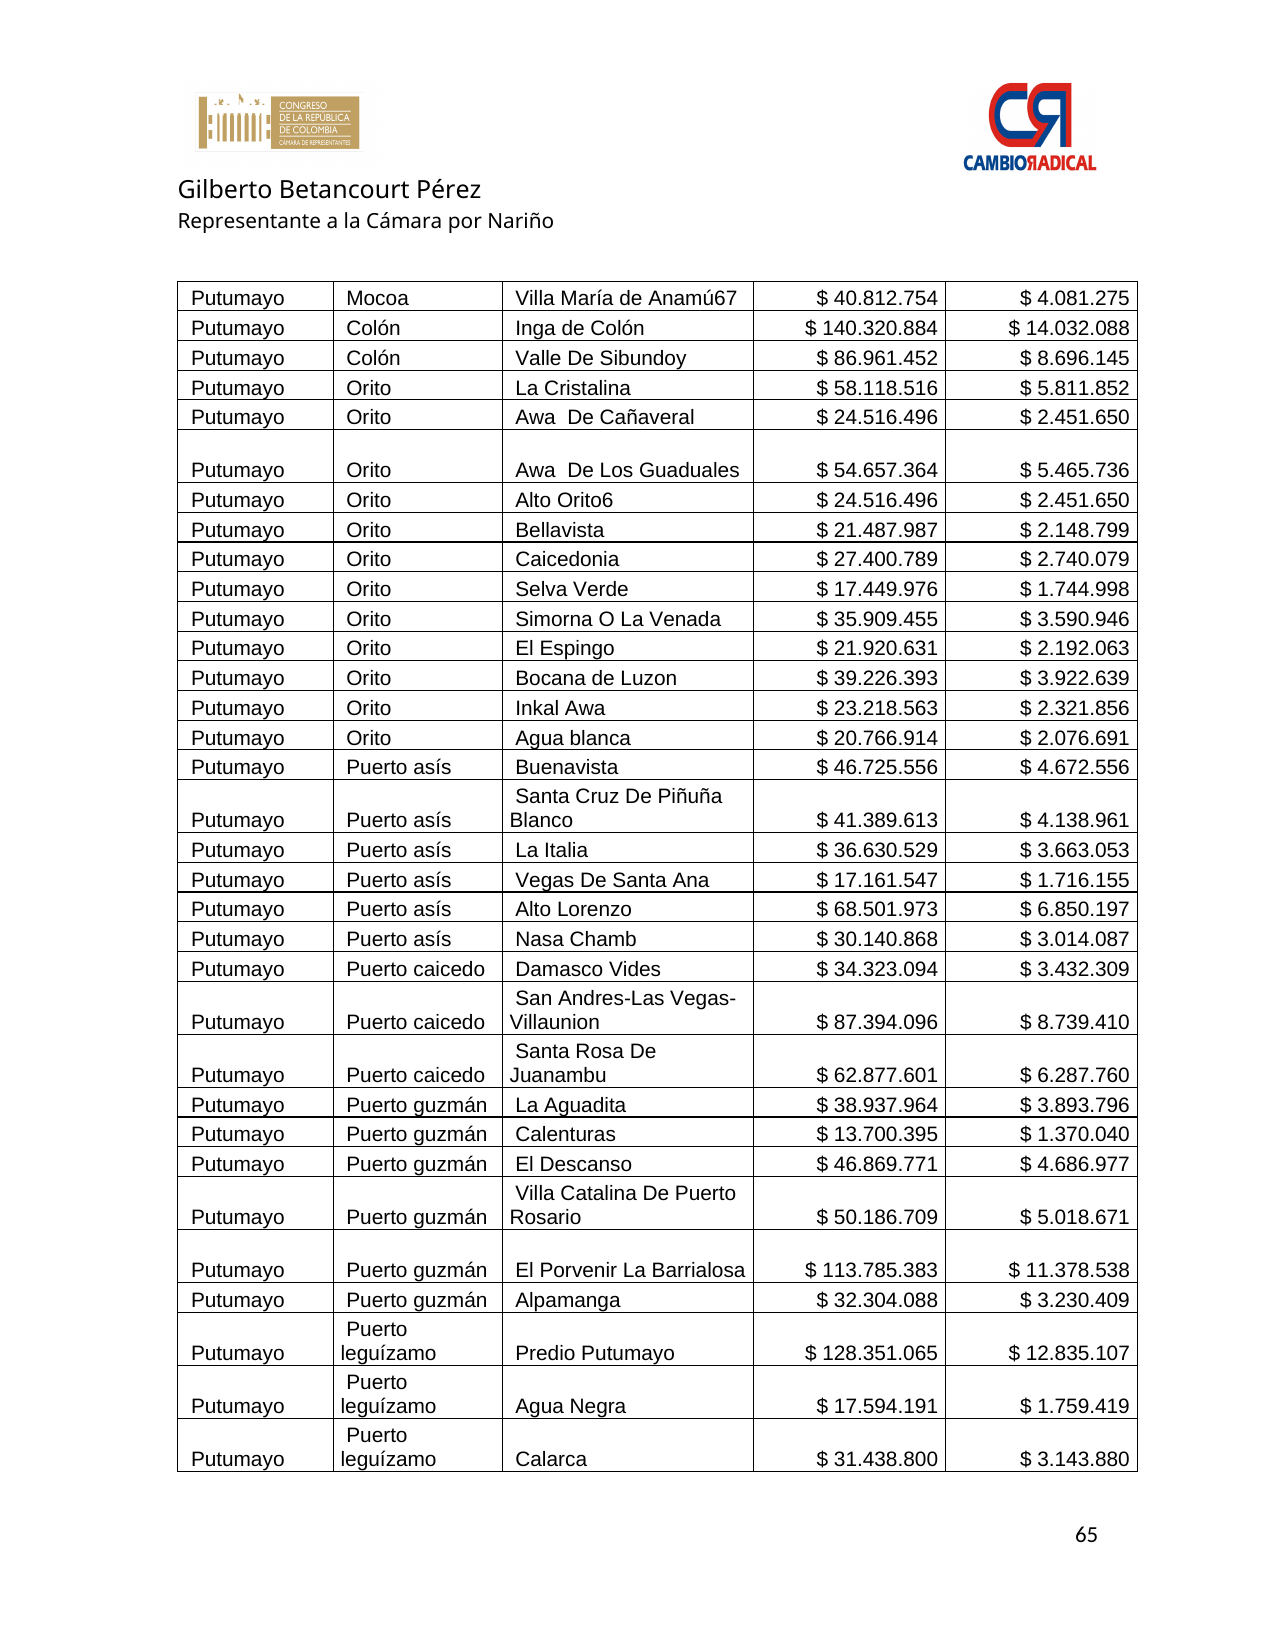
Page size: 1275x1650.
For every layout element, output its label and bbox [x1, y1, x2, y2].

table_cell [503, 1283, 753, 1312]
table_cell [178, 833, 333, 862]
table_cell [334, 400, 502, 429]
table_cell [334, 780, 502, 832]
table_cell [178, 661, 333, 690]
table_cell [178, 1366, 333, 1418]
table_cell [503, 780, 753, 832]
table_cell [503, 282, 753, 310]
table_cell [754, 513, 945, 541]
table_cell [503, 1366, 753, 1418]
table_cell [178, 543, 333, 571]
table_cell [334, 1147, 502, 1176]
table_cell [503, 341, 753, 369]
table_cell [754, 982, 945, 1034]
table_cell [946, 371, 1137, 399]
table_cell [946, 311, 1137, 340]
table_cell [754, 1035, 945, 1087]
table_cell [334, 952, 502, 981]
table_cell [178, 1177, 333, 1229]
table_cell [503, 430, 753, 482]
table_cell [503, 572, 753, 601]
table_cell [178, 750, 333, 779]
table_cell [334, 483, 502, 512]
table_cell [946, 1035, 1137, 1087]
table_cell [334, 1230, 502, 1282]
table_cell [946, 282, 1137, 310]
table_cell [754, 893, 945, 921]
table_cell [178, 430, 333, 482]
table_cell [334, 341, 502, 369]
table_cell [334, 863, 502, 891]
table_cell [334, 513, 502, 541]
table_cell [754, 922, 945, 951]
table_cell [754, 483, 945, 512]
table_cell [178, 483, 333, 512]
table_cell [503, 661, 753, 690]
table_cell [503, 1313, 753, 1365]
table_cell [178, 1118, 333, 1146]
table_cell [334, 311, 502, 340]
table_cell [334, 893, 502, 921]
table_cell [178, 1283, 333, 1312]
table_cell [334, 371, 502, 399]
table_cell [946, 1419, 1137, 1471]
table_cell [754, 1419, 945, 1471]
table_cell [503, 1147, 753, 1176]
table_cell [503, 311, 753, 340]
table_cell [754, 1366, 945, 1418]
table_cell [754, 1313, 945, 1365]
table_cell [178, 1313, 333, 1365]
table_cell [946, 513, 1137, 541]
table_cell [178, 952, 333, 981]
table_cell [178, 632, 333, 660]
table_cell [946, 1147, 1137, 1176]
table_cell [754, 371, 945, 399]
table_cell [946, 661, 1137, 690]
picture [962, 82, 1098, 173]
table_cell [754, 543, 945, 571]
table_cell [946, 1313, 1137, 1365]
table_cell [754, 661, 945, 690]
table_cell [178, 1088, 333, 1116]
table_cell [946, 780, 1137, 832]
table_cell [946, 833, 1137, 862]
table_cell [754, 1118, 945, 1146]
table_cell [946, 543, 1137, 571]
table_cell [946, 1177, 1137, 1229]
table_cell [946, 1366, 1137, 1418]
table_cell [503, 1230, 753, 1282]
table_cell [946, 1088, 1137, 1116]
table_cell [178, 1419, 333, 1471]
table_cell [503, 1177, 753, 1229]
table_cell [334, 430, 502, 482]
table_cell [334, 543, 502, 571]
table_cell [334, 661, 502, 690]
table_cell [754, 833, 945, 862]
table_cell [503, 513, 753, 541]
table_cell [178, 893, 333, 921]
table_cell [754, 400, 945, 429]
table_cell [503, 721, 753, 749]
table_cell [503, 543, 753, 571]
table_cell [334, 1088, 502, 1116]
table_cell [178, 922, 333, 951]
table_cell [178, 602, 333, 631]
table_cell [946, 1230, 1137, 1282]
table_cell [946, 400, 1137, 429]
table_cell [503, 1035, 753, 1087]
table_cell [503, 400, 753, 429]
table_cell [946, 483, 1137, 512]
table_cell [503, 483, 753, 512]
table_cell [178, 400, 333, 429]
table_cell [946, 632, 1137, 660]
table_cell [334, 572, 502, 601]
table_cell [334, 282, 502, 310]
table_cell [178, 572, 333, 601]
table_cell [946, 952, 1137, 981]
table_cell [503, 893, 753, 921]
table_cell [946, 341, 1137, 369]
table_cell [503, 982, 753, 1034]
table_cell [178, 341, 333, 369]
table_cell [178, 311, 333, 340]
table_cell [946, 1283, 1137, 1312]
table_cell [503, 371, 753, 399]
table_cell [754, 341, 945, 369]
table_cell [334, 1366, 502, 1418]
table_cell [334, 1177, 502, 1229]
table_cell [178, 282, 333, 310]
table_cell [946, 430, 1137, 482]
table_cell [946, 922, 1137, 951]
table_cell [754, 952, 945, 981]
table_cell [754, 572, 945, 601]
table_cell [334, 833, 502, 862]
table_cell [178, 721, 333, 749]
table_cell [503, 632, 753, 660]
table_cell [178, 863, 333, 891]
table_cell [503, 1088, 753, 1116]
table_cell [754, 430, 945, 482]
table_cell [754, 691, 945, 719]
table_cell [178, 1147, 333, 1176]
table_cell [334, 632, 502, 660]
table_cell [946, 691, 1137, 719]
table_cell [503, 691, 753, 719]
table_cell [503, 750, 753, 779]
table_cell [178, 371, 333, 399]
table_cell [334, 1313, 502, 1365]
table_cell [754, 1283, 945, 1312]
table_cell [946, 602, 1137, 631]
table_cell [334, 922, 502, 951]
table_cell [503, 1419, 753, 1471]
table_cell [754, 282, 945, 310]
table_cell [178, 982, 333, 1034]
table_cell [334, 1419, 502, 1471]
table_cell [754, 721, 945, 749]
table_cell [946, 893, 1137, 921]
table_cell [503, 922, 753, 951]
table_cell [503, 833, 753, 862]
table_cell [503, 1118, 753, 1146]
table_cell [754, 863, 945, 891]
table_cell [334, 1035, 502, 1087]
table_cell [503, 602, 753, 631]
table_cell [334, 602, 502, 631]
picture [177, 73, 385, 173]
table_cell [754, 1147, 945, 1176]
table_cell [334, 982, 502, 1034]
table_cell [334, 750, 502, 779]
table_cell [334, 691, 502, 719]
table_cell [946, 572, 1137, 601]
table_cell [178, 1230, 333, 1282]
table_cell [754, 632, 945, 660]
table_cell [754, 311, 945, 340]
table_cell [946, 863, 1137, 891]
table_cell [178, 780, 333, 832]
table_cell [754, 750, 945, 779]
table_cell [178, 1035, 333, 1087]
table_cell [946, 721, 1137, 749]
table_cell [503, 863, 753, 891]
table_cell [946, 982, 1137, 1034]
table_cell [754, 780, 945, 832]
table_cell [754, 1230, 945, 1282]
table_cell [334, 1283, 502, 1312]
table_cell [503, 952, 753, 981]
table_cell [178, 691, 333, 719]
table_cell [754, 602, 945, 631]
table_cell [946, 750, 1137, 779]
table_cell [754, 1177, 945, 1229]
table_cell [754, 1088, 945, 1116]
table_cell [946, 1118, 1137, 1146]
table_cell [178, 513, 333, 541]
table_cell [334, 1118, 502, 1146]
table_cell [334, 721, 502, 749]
